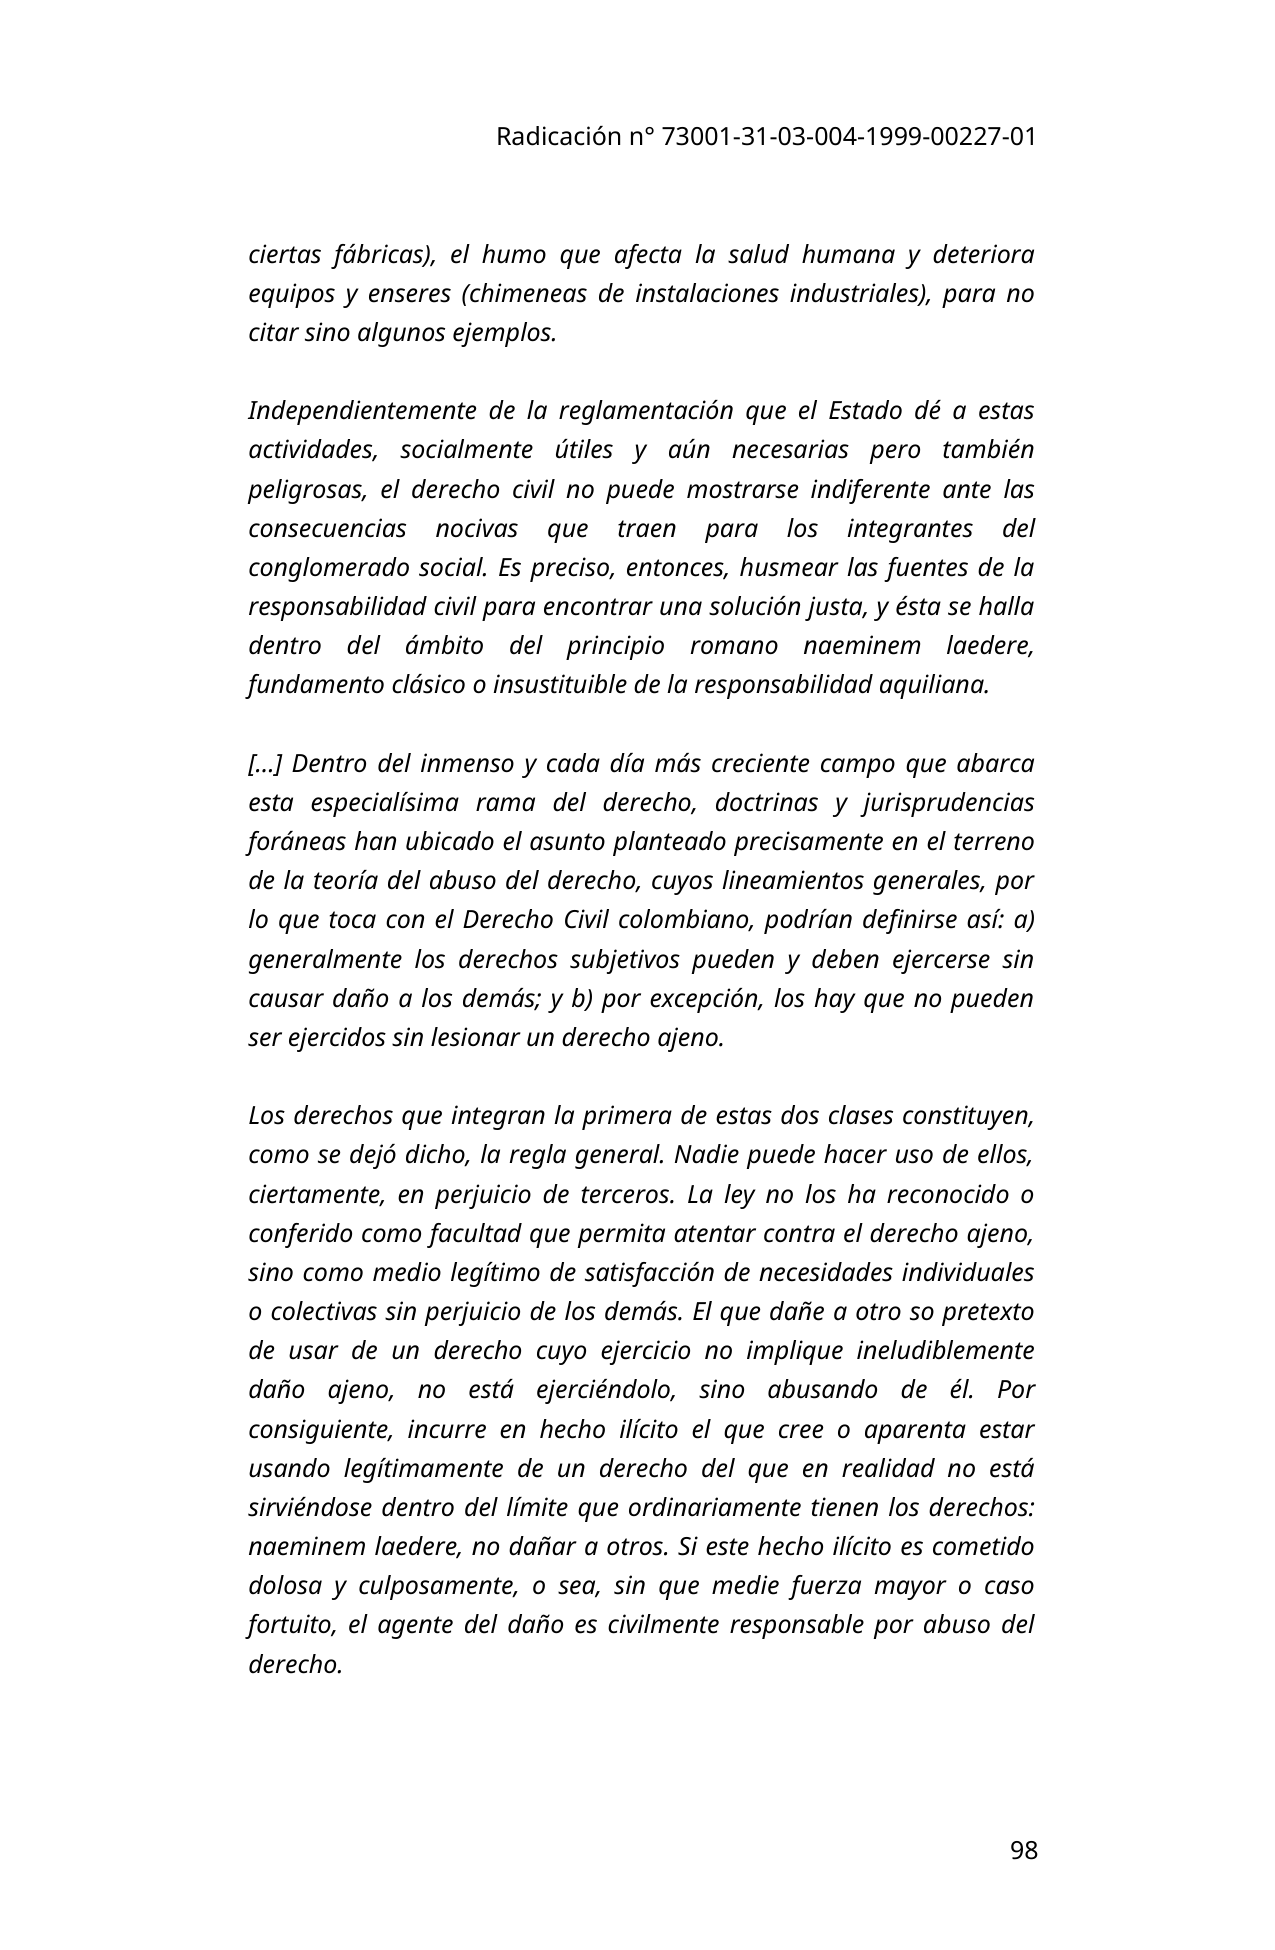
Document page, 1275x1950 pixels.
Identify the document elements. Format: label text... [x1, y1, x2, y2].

text […] Dentro del inmenso y cada día más creciente campo que abarca esta especialísima rama del derecho, doctrinas y jurisprudencias foráneas han ubicado el asunto planteado precisamente en el terreno de la teoría del abuso del derecho, cuyos lineamientos generales, por lo que toca con el Derecho Civil colombiano, podrían definirse así: a) generalmente los derechos subjetivos pueden y deben ejercerse sin causar daño a los demás; y b) por excepción, los hay que no pueden ser ejercidos sin lesionar un derecho ajeno. [248, 745, 1039, 1054]
text Los derechos que integran la primera de estas dos clases constituyen, como se dejó dicho, la regla general. Nadie puede hacer uso de ellos, ciertamente, en perjuicio de terceros. La ley no los ha reconocido o conferido como facultad que permita atentar contra el derecho ajeno, sino como medio legítimo de satisfacción de necesidades individuales o colectivas sin perjuicio de los demás. El que dañe a otro so pretexto de usar de un derecho cuyo ejercicio no implique ineludiblemente daño ajeno, no está ejerciéndolo, sino abusando de él. Por consiguiente, incurre en hecho ilícito el que cree o aparenta estar usando legítimamente de un derecho del que en realidad no está sirviéndose dentro del límite que ordinariamente tienen los derechos: naeminem laedere, no dañar a otros. Si este hecho ilícito es cometido dolosa y culposamente, o sea, sin que medie fuerza mayor o caso fortuito, el agente del daño es civilmente responsable por abuso del derecho. [248, 1098, 1039, 1680]
text Independientemente de la reglamentación que el Estado dé a estas actividades, socialmente útiles y aún necesarias pero también peligrosas, el derecho civil no puede mostrarse indiferente ante las consecuencias nocivas que traen para los integrantes del conglomerado social. Es preciso, entonces, husmear las fuentes de la responsabilidad civil para encontrar una solución justa, y ésta se halla dentro del ámbito del principio romano naeminem laedere, fundamento clásico o insustituible de la responsabilidad aquiliana. [248, 393, 1039, 701]
